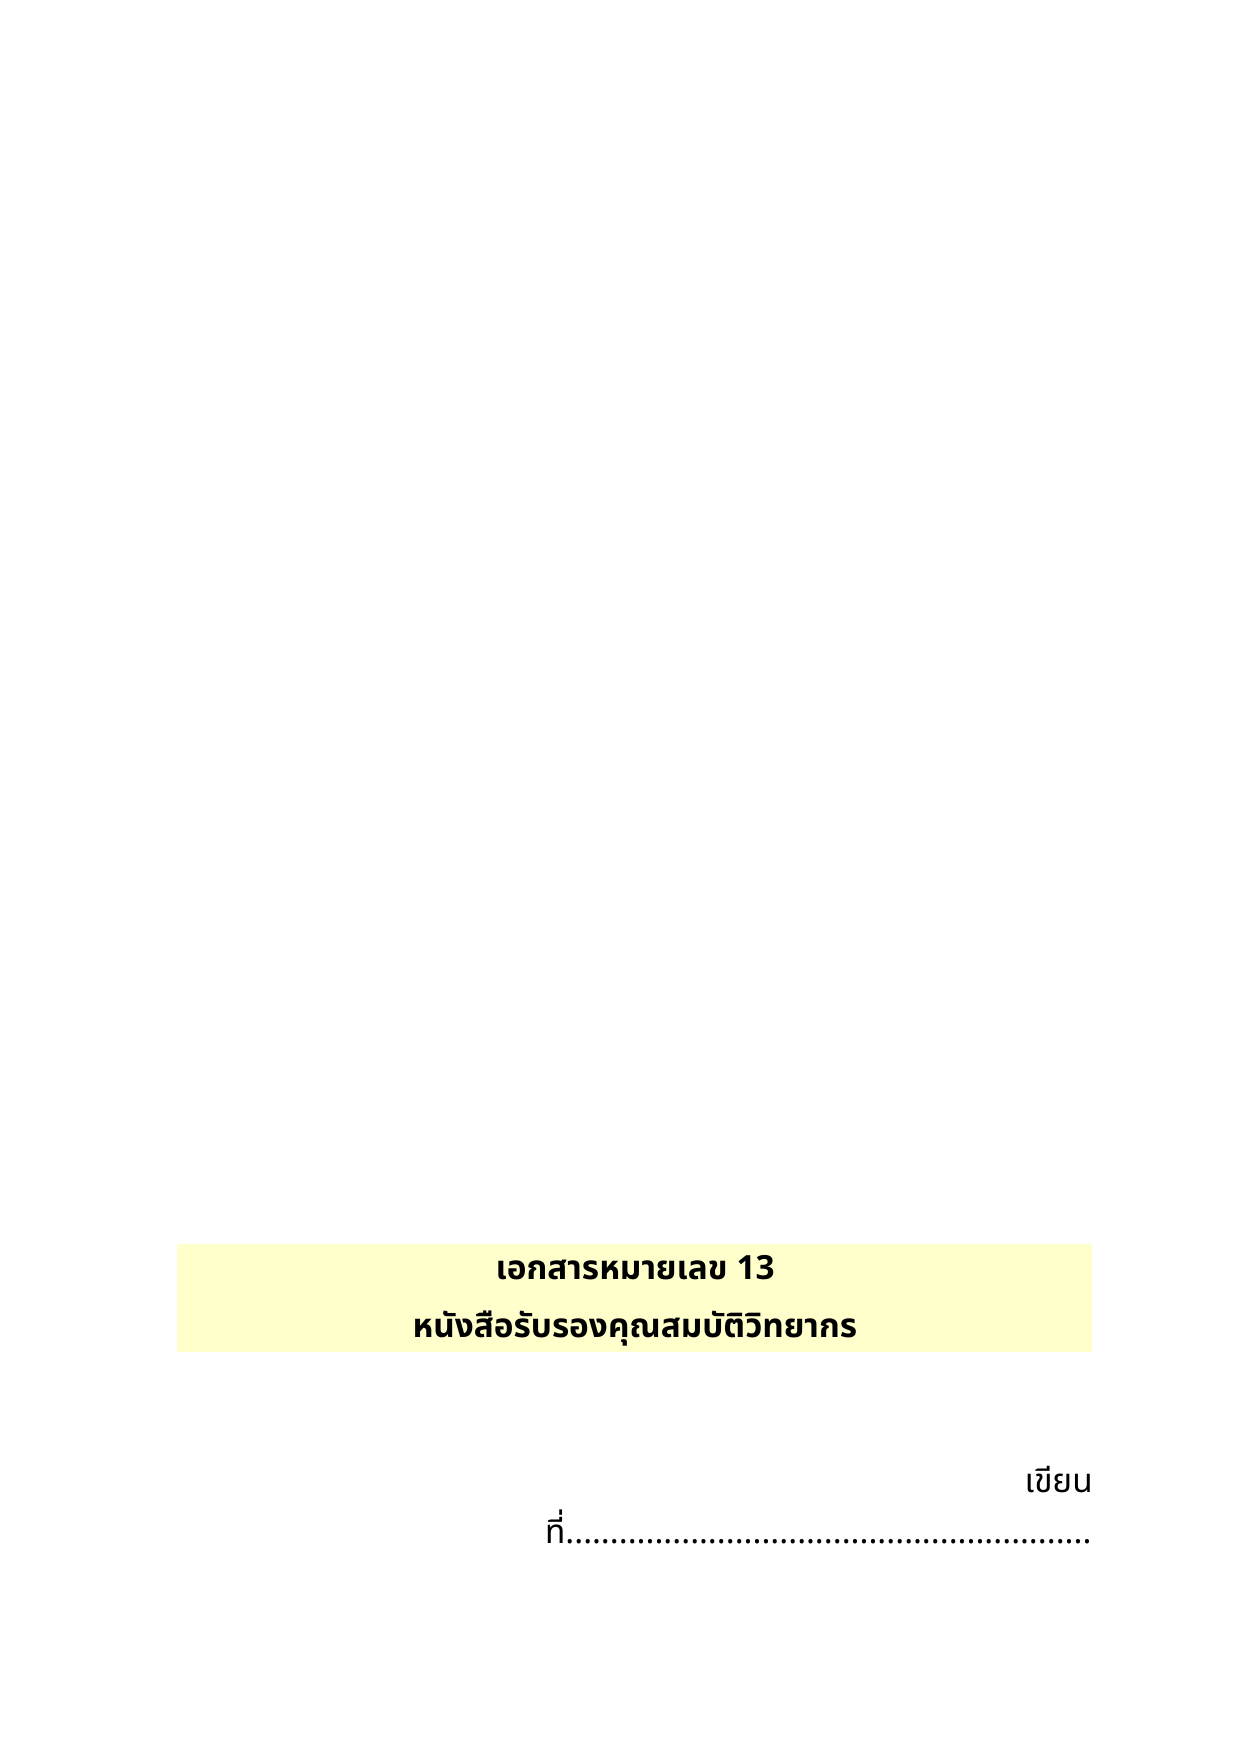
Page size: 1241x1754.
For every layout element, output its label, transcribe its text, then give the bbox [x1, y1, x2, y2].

text เขียนที่........................................................... [477, 1457, 1092, 1558]
text หนังสือรับรองคุณสมบัติวิทยากร [177, 1302, 1092, 1352]
text เอกสารหมายเลข 13 [177, 1244, 1092, 1294]
